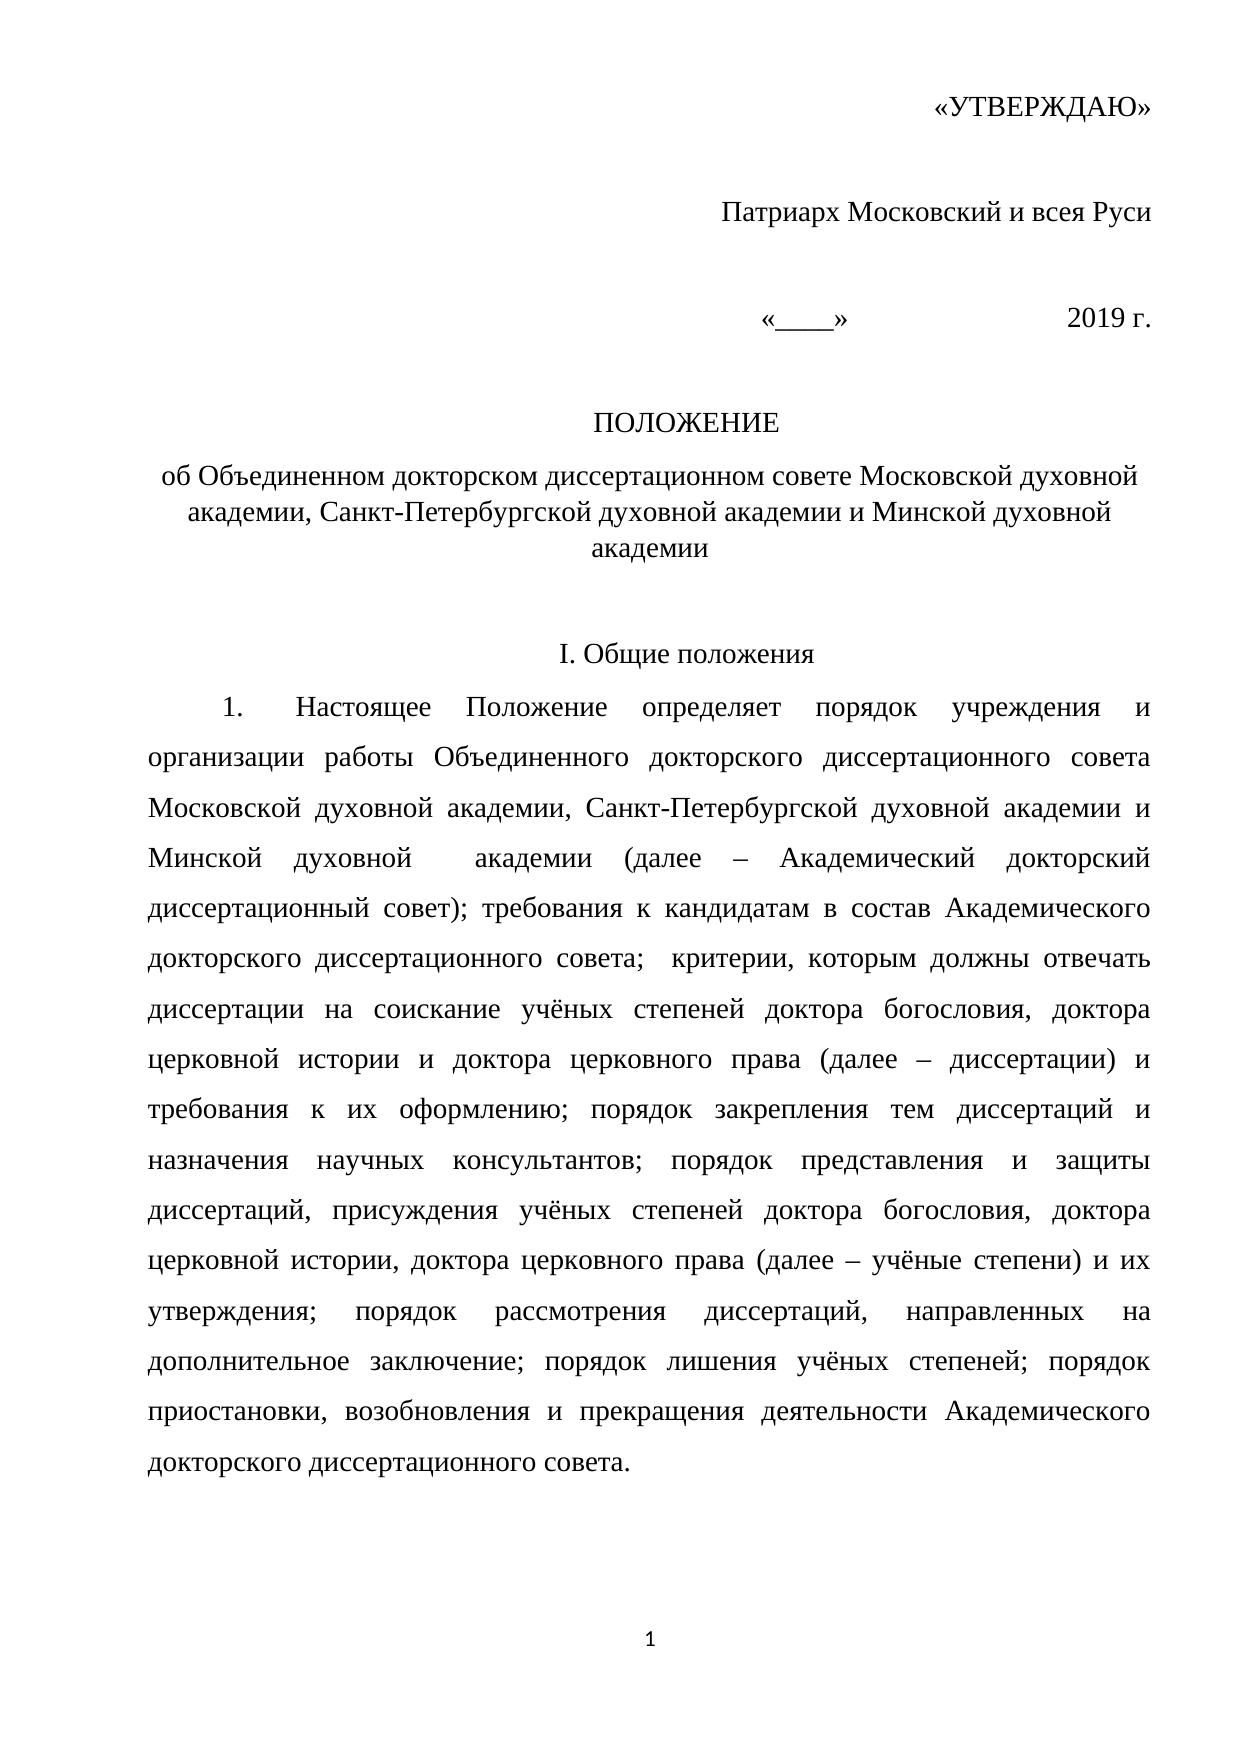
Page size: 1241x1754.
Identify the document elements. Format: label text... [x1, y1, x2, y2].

text I. Общие положения [148, 636, 1152, 670]
text «____» 2019 г. [148, 300, 1152, 333]
text об Объединенном докторском диссертационном совете Московской духовной академии, Санкт-Петербургской духовной академии и Минской духовной академии [148, 458, 1152, 564]
text ПОЛОЖЕНИЕ [148, 406, 1152, 439]
text Патриарх Московский и всея Руси [148, 194, 1152, 228]
text «УТВЕРЖДАЮ» [148, 89, 1152, 122]
text 1. Настоящее Положение определяет порядок учреждения и организации работы Объединенного докторского диссертационного совета Московской духовной академии, Санкт-Петербургской духовной академии и Минской духовной академии (далее – Академический докторский диссертационный совет); требования к кандидатам в состав Академического докторского диссертационного совета; критерии, которым должны отвечать диссертации на соискание учёных степеней доктора богословия, доктора церковной истории и доктора церковного права (далее – диссертации) и требования к их оформлению; порядок закрепления тем диссертаций и назначения научных консультантов; порядок представления и защиты диссертаций, присуждения учёных степеней доктора богословия, доктора церковной истории, доктора церковного права (далее – учёные степени) и их утверждения; порядок рассмотрения диссертаций, направленных на дополнительное заключение; порядок лишения учёных степеней; порядок приостановки, возобновления и прекращения деятельности Академического докторского диссертационного совета. [148, 689, 1152, 1477]
